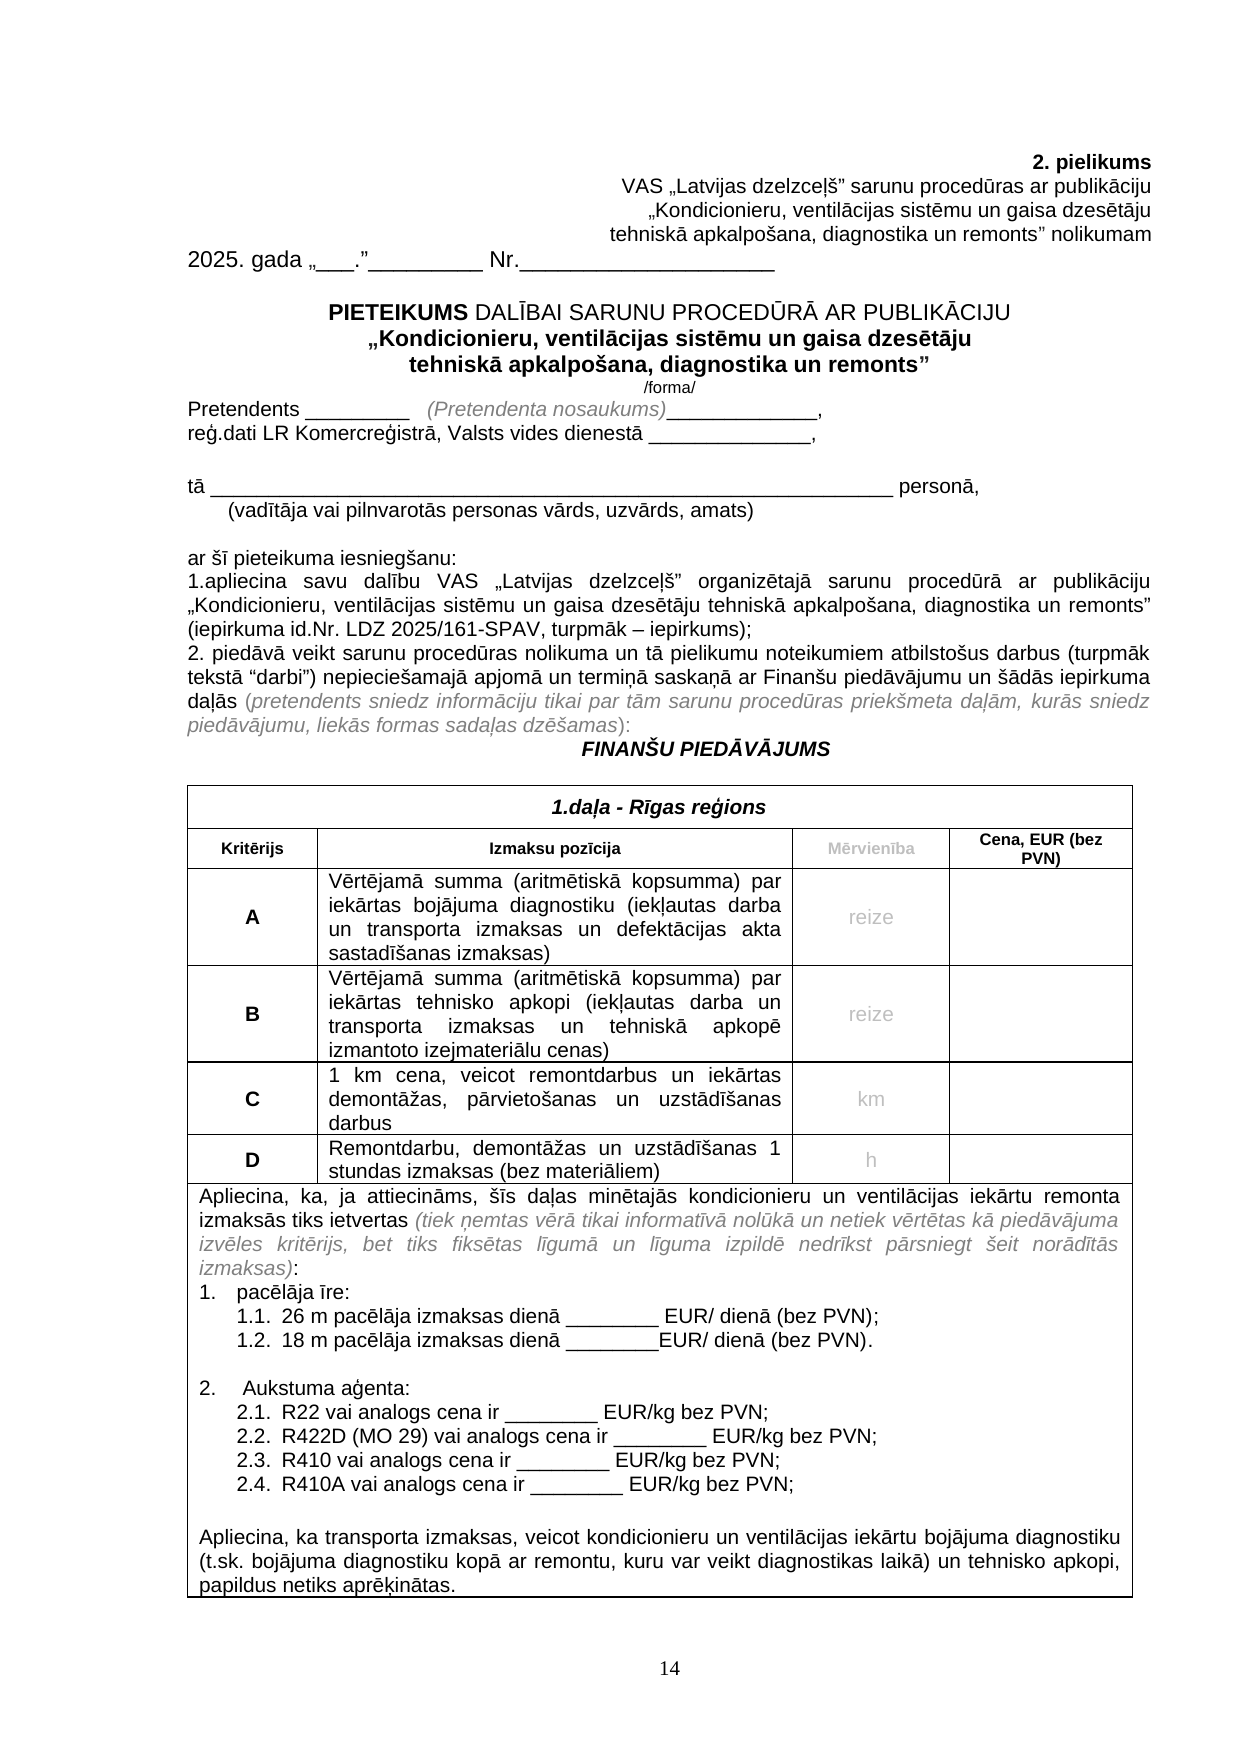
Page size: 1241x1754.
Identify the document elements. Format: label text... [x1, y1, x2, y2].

table_cell h [793, 1135, 949, 1183]
text /forma/ [187, 378, 1152, 397]
table_cell [950, 1063, 1132, 1134]
table_cell [950, 869, 1132, 964]
table_cell 1 km cena, veicot remontdarbus un iekārtas demontāžas, pārvietošanas un uzstādīšanas darbus [318, 1063, 792, 1134]
table_cell [950, 966, 1132, 1061]
text tehniskā apkalpošana, diagnostika un remonts” [187, 351, 1152, 378]
table_cell D [188, 1135, 317, 1183]
table_cell Remontdarbu, demontāžas un uzstādīšanas 1 stundas izmaksas (bez materiāliem) [318, 1135, 792, 1183]
table_cell B [188, 966, 317, 1061]
text ar šī pieteikuma iesniegšanu: [187, 545, 1152, 569]
table_cell [950, 1135, 1132, 1183]
table_cell Cena, EUR (bez PVN) [950, 829, 1132, 868]
table_cell reize [793, 966, 949, 1061]
table_cell Izmaksu pozīcija [318, 829, 792, 868]
text tā ___________________________________________________________ personā, [187, 473, 1122, 497]
text 1.apliecina savu dalību VAS „Latvijas dzelzceļš” organizētajā sarunu procedūrā ar publikāciju „Kondicionieru, ventilācijas sistēmu un gaisa dzesētāju tehniskā apkalpošana, diagnostika un remonts” (iepirkuma id.Nr. LDZ 2025/161-SPAV, turpmāk – iepirkums); [187, 569, 1152, 641]
table_cell C [188, 1063, 317, 1134]
text „Kondicionieru, ventilācijas sistēmu un gaisa dzesētāju [187, 198, 1152, 222]
table_cell km [793, 1063, 949, 1134]
table_cell Vērtējamā summa (aritmētiskā kopsumma) par iekārtas tehnisko apkopi (iekļautas darba un transporta izmaksas un tehniskā apkopē izmantoto izejmateriālu cenas) [318, 966, 792, 1061]
text 2. piedāvā veikt sarunu procedūras nolikuma un tā pielikumu noteikumiem atbilstošus darbus (turpmāk tekstā “darbi”) nepieciešamajā apjomā un termiņā saskaņā ar Finanšu piedāvājumu un šādās iepirkuma daļās (pretendents sniedz informāciju tikai par tām sarunu procedūras priekšmeta daļām, kurās sniedz piedāvājumu, liekās formas sadaļas dzēšamas): [187, 641, 1152, 737]
table_header 1.daļa - Rīgas reģions [188, 786, 1132, 828]
text 2. pielikums [187, 150, 1152, 174]
table_cell Vērtējamā summa (aritmētiskā kopsumma) par iekārtas bojājuma diagnostiku (iekļautas darba un transporta izmaksas un defektācijas akta sastadīšanas izmaksas) [318, 869, 792, 964]
text Pretendents _________ (Pretendenta nosaukums)_____________, [187, 397, 1122, 421]
text (vadītāja vai pilnvarotās personas vārds, uzvārds, amats) [187, 497, 1122, 521]
table_cell Kritērijs [188, 829, 317, 868]
list Finanšu piedāvājums [262, 737, 1152, 761]
table_cell A [188, 869, 317, 964]
text „Kondicionieru, ventilācijas sistēmu un gaisa dzesētāju [187, 325, 1152, 351]
table_cell reize [793, 869, 949, 964]
text reģ.dati LR Komercreģistrā, Valsts vides dienestā ______________, [187, 421, 1122, 445]
text PIETEIKUMS DALĪBAI SARUNU PROCEDŪRĀ AR PUBLIKĀCIJU [187, 298, 1152, 325]
text 2025. gada „___.”_________ Nr.____________________ [187, 246, 1152, 272]
text VAS „Latvijas dzelzceļš” sarunu procedūras ar publikāciju [187, 174, 1152, 198]
text tehniskā apkalpošana, diagnostika un remonts” nolikumam [187, 222, 1152, 246]
table_cell Mērvienība [793, 829, 949, 868]
